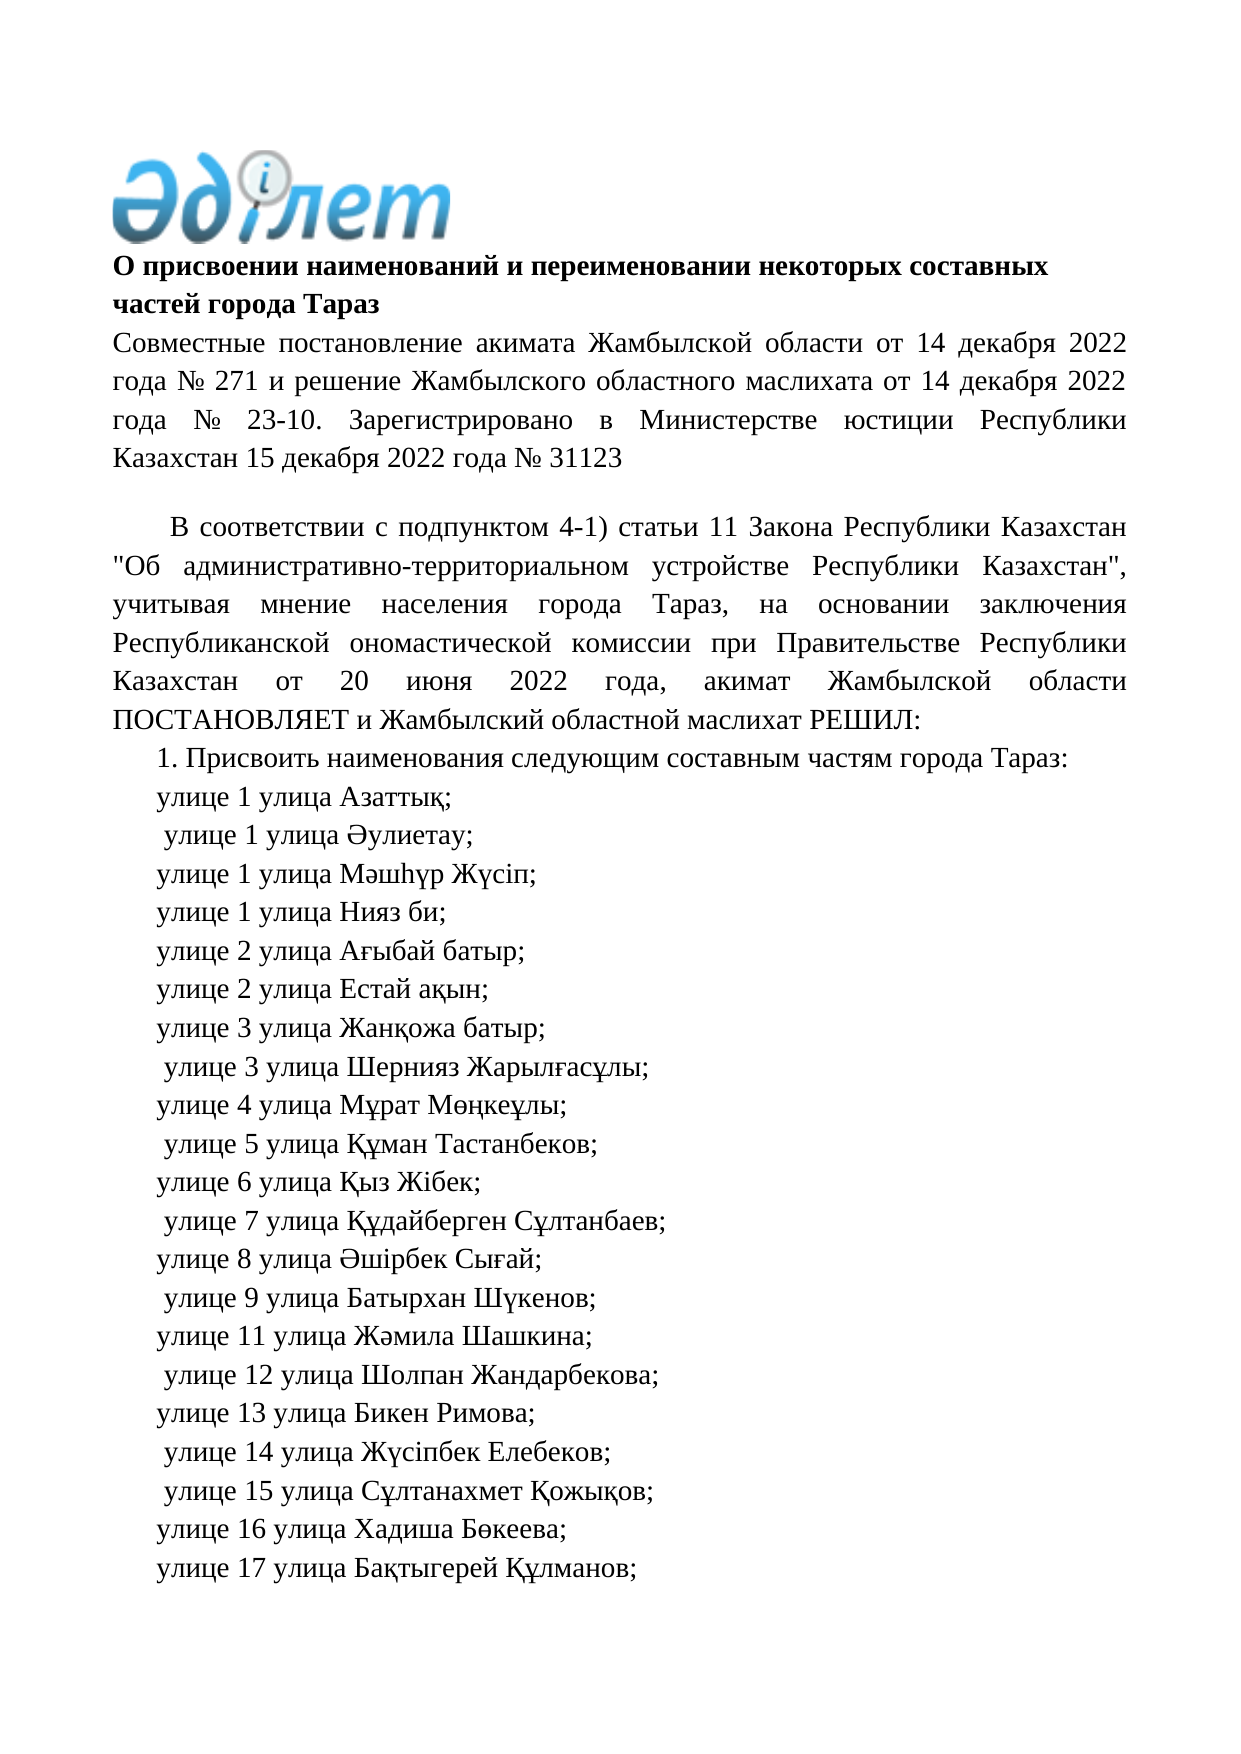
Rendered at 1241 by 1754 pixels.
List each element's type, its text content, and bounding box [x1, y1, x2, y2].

text улице 1 улица Нияз би; [112, 894, 1128, 928]
text улице 11 улица Жәмила Шашкина; [112, 1318, 1128, 1352]
text улице 7 улица Құдайберген Сұлтанбаев; [112, 1203, 1128, 1236]
text улице 1 улица Мәшһүр Жүсіп; [112, 856, 1128, 889]
text улице 12 улица Шолпан Жандарбекова; [112, 1357, 1128, 1391]
text В соответствии с подпунктом 4-1) статьи 11 Закона Республики Казахстан "Об административно-территориальном устройстве Республики Казахстан", учитывая мнение населения города Тараз, на основании заключения Республиканской ономастической комиссии при Правительстве Республики Казахстан от 20 июня 2022 года, акимат Жамбылской области ПОСТАНОВЛЯЕТ и Жамбылский областной маслихат РЕШИЛ: [112, 509, 1128, 735]
text улице 3 улица Шернияз Жарылғасұлы; [112, 1049, 1128, 1082]
text улице 2 улица Ағыбай батыр; [112, 933, 1128, 967]
text Совместные постановление акимата Жамбылской области от 14 декабря 2022 года № 271 и решение Жамбылского областного маслихата от 14 декабря 2022 года № 23-10. Зарегистрировано в Министерстве юстиции Республики Казахстан 15 декабря 2022 года № 31123 [112, 325, 1128, 474]
text О присвоении наименований и переименовании некоторых составных частей города Тараз [112, 248, 1128, 320]
text улице 8 улица Әшірбек Сығай; [112, 1241, 1128, 1275]
text улице 17 улица Бақтыгерей Құлманов; [112, 1550, 1128, 1583]
text улице 16 улица Хадиша Бөкеева; [112, 1511, 1128, 1545]
text 1. Присвоить наименования следующим составным частям города Тараз: [112, 740, 1128, 774]
text улице 3 улица Жанқожа батыр; [112, 1010, 1128, 1044]
text улице 9 улица Батырхан Шүкенов; [112, 1280, 1128, 1313]
text улице 1 улица Әулиетау; [112, 817, 1128, 851]
text улице 4 улица Мұрат Мөңкеұлы; [112, 1087, 1128, 1121]
text улице 15 улица Сұлтанахмет Қожықов; [112, 1473, 1128, 1506]
picture [112, 150, 451, 244]
text улице 2 улица Естай ақын; [112, 972, 1128, 1005]
text улице 13 улица Бикен Римова; [112, 1396, 1128, 1429]
text улице 6 улица Қыз Жібек; [112, 1164, 1128, 1198]
text улице 5 улица Құман Тастанбеков; [112, 1126, 1128, 1159]
text улице 1 улица Азаттық; [112, 779, 1128, 812]
text улице 14 улица Жүсіпбек Елебеков; [112, 1434, 1128, 1468]
